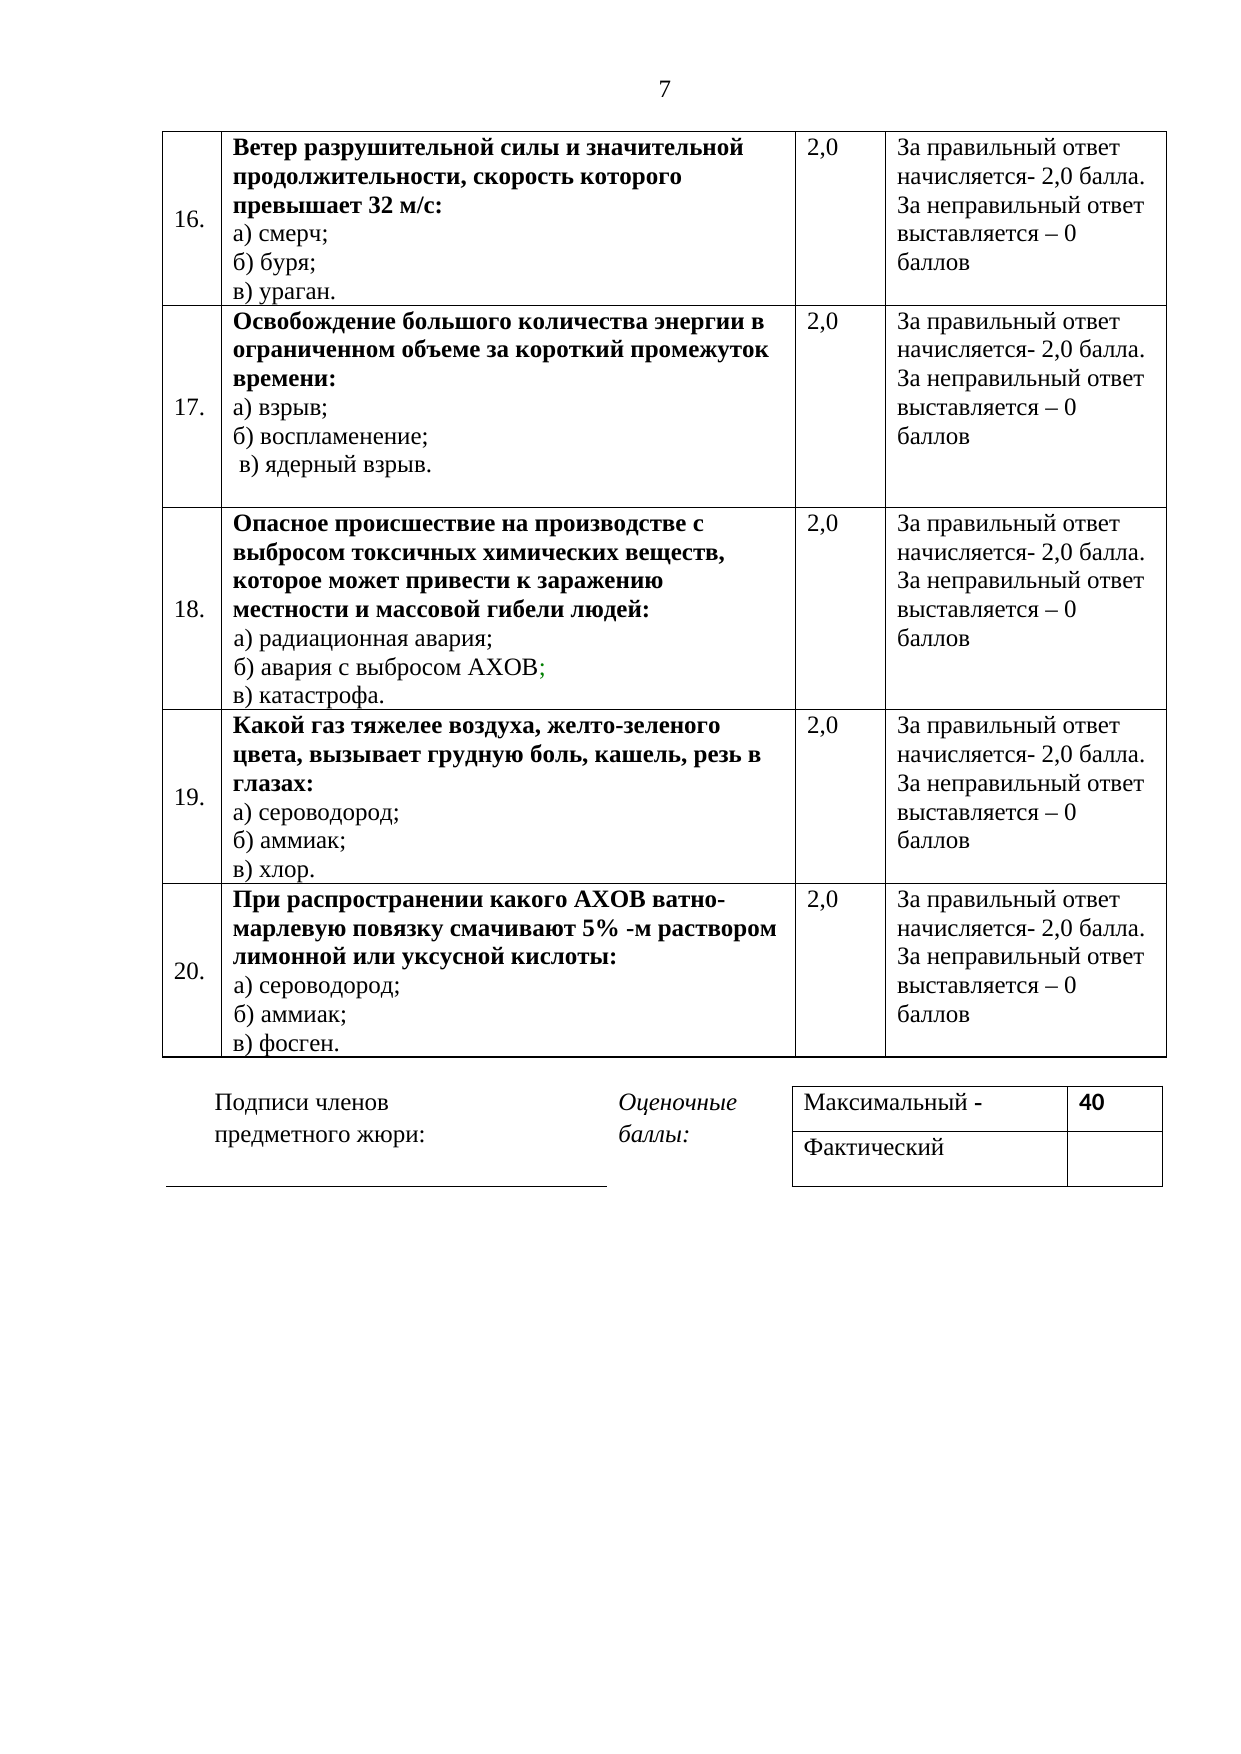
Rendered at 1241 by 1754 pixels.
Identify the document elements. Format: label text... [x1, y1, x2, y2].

table_cell [1068, 1132, 1162, 1186]
table_cell Какой газ тяжелее воздуха, желто-зеленого цвета, вызывает грудную боль, кашель, резь в глазах: а) сероводород; б) аммиак; в) хлор. [222, 710, 795, 883]
table_cell 2,0 [796, 710, 885, 883]
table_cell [886, 132, 1166, 305]
table_cell Опасное происшествие на производстве с выбросом токсичных химических веществ, которое может привести к заражению местности и массовой гибели людей: а) радиационная авария; б) авария с выбросом АХОВ; в) катастрофа. [222, 508, 795, 709]
table_header 40 [1068, 1087, 1162, 1131]
table_cell 2,0 [796, 884, 885, 1056]
table_cell 2,0 [796, 508, 885, 709]
table_cell 2,0 [796, 306, 885, 507]
table_cell [163, 306, 221, 507]
table_cell Фактический [793, 1132, 1067, 1186]
table_cell За правильный ответ начисляется- 2,0 балла. За неправильный ответ выставляется – 0 баллов [886, 306, 1166, 507]
table_header Максимальный - [793, 1087, 1067, 1131]
table_cell [163, 884, 221, 1056]
table_cell За правильный ответ начисляется- 2,0 балла. За неправильный ответ выставляется – 0 баллов [886, 508, 1166, 709]
table_cell [163, 508, 221, 709]
table_cell За правильный ответ начисляется- 2,0 балла. За неправильный ответ выставляется – 0 баллов [886, 710, 1166, 883]
table_cell За правильный ответ начисляется- 2,0 балла. За неправильный ответ выставляется – 0 баллов [886, 884, 1166, 1056]
table_cell 2,0 [796, 132, 885, 305]
table_cell Ветер разрушительной силы и значительной продолжительности, скорость которого превышает 32 м/с: а) смерч; б) буря; в) ураган. [222, 132, 795, 305]
table_cell [163, 710, 221, 883]
table_header Оценочные баллы: [607, 1086, 792, 1186]
table_cell Освобождение большого количества энергии в ограниченном объеме за короткий промежуток времени: а) взрыв; б) воспламенение; в) ядерный взрыв. [222, 306, 795, 507]
table_header Подписи членов предметного жюри: [166, 1086, 607, 1186]
table_cell [163, 132, 221, 305]
table_cell При распространении какого АХОВ ватно-марлевую повязку смачивают 5% -м раствором лимонной или уксусной кислоты: а) сероводород; б) аммиак; в) фосген. [222, 884, 795, 1056]
